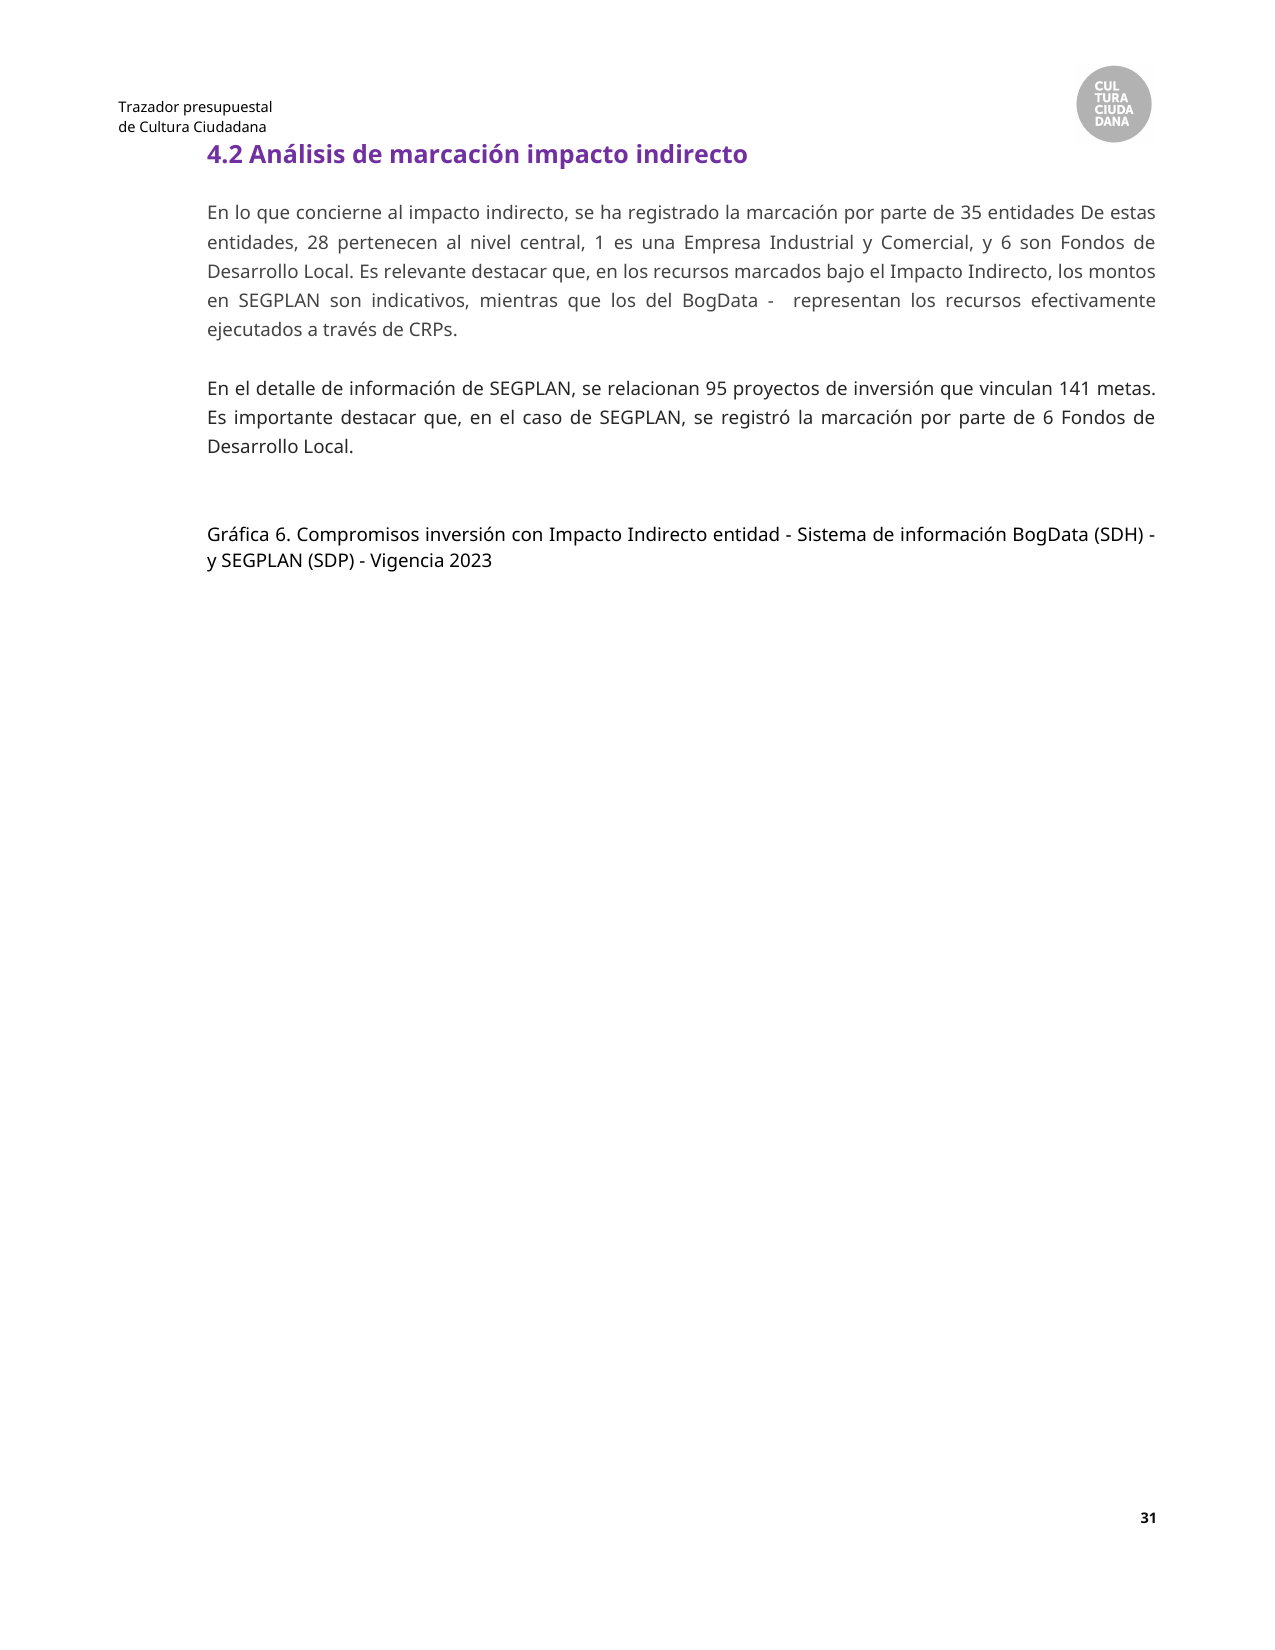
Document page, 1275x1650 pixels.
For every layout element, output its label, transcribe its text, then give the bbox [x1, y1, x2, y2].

picture [1075, 64, 1153, 136]
text En lo que concierne al impacto indirecto, se ha registrado la marcación por parte de 35 entidades De estas entidades, 28 pertenecen al nivel central, 1 es una Empresa Industrial y Comercial, y 6 son Fondos de Desarrollo Local. Es relevante destacar que, en los recursos marcados bajo el Impacto Indirecto, los montos en SEGPLAN son indicativos, mientras que los del BogData - representan los recursos efectivamente ejecutados a través de CRPs. [207, 200, 1157, 342]
text En el detalle de información de SEGPLAN, se relacionan 95 proyectos de inversión que vinculan 141 metas. Es importante destacar que, en el caso de SEGPLAN, se registró la marcación por parte de 6 Fondos de Desarrollo Local. [207, 375, 1157, 459]
text Gráfica 6. Compromisos inversión con Impacto Indirecto entidad - Sistema de información BogData (SDH) - y SEGPLAN (SDP) - Vigencia 2023 [207, 522, 1157, 573]
subtitle 4.2 Análisis de marcación impacto indirecto [207, 136, 1157, 170]
